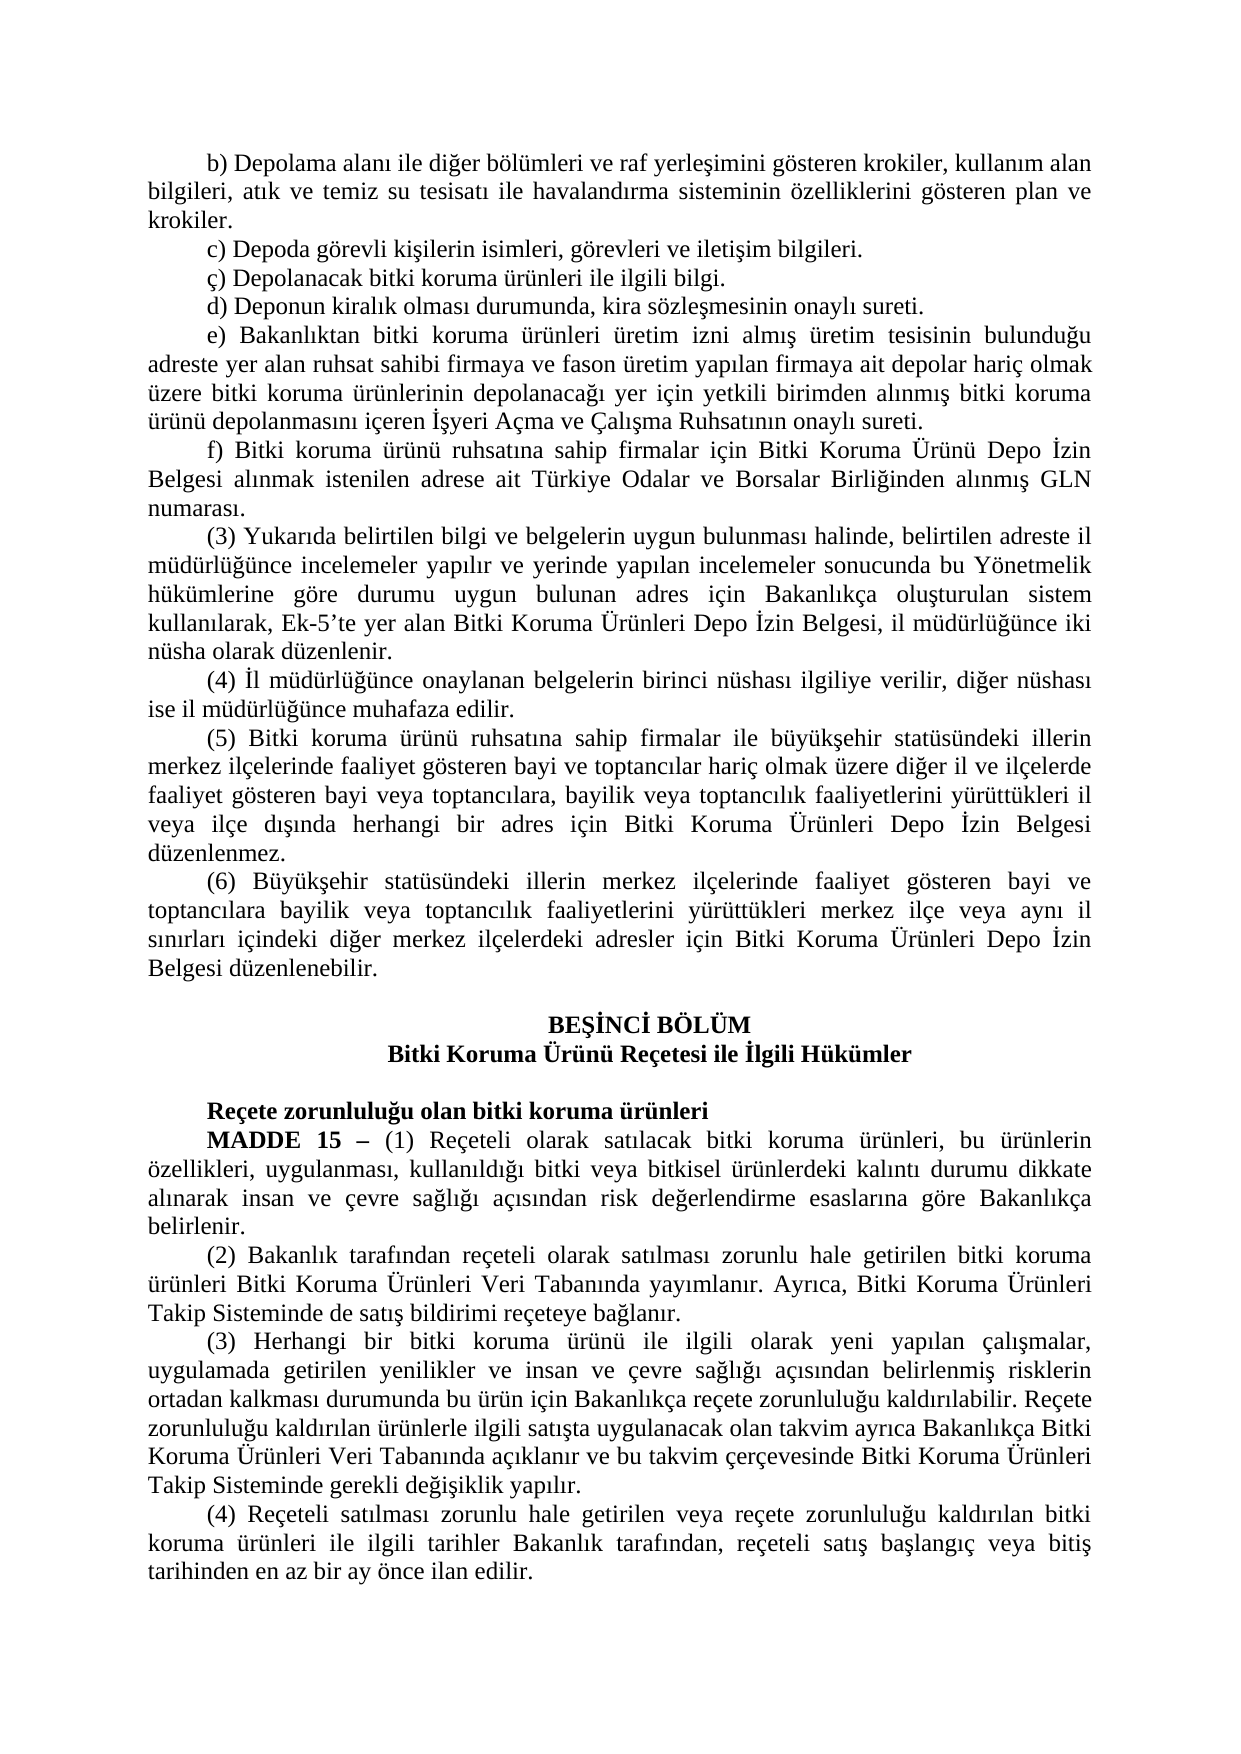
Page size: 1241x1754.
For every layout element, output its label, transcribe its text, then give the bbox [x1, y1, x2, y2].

text MADDE 15 – (1) Reçeteli olarak satılacak bitki koruma ürünleri, bu ürünlerin özellikleri, uygulanması, kullanıldığı bitki veya bitkisel ürünlerdeki kalıntı durumu dikkate alınarak insan ve çevre sağlığı açısından risk değerlendirme esaslarına göre Bakanlıkça belirlenir. [148, 1125, 1093, 1240]
text d) Deponun kiralık olması durumunda, kira sözleşmesinin onaylı sureti. [148, 291, 1093, 320]
text (5) Bitki koruma ürünü ruhsatına sahip firmalar ile büyükşehir statüsündeki illerin merkez ilçelerinde faaliyet gösteren bayi ve toptancılar hariç olmak üzere diğer il ve ilçelerde faaliyet gösteren bayi veya toptancılara, bayilik veya toptancılık faaliyetlerini yürüttükleri il veya ilçe dışında herhangi bir adres için Bitki Koruma Ürünleri Depo İzin Belgesi düzenlenmez. [148, 723, 1093, 866]
text e) Bakanlıktan bitki koruma ürünleri üretim izni almış üretim tesisinin bulunduğu adreste yer alan ruhsat sahibi firmaya ve fason üretim yapılan firmaya ait depolar hariç olmak üzere bitki koruma ürünlerinin depolanacağı yer için yetkili birimden alınmış bitki koruma ürünü depolanmasını içeren İşyeri Açma ve Çalışma Ruhsatının onaylı sureti. [148, 320, 1093, 435]
text (4) Reçeteli satılması zorunlu hale getirilen veya reçete zorunluluğu kaldırılan bitki koruma ürünleri ile ilgili tarihler Bakanlık tarafından, reçeteli satış başlangıç veya bitiş tarihinden en az bir ay önce ilan edilir. [148, 1499, 1093, 1585]
text (2) Bakanlık tarafından reçeteli olarak satılması zorunlu hale getirilen bitki koruma ürünleri Bitki Koruma Ürünleri Veri Tabanında yayımlanır. Ayrıca, Bitki Koruma Ürünleri Takip Sisteminde de satış bildirimi reçeteye bağlanır. [148, 1240, 1093, 1326]
text BEŞİNCİ BÖLÜM [148, 1010, 1093, 1039]
text c) Depoda görevli kişilerin isimleri, görevleri ve iletişim bilgileri. [148, 234, 1093, 263]
text ç) Depolanacak bitki koruma ürünleri ile ilgili bilgi. [148, 263, 1093, 291]
text Bitki Koruma Ürünü Reçetesi ile İlgili Hükümler [148, 1039, 1093, 1068]
text (6) Büyükşehir statüsündeki illerin merkez ilçelerinde faaliyet gösteren bayi ve toptancılara bayilik veya toptancılık faaliyetlerini yürüttükleri merkez ilçe veya aynı il sınırları içindeki diğer merkez ilçelerdeki adresler için Bitki Koruma Ürünleri Depo İzin Belgesi düzenlenebilir. [148, 866, 1093, 981]
text f) Bitki koruma ürünü ruhsatına sahip firmalar için Bitki Koruma Ürünü Depo İzin Belgesi alınmak istenilen adrese ait Türkiye Odalar ve Borsalar Birliğinden alınmış GLN numarası. [148, 435, 1093, 521]
text b) Depolama alanı ile diğer bölümleri ve raf yerleşimini gösteren krokiler, kullanım alan bilgileri, atık ve temiz su tesisatı ile havalandırma sisteminin özelliklerini gösteren plan ve krokiler. [148, 148, 1093, 234]
text (3) Herhangi bir bitki koruma ürünü ile ilgili olarak yeni yapılan çalışmalar, uygulamada getirilen yenilikler ve insan ve çevre sağlığı açısından belirlenmiş risklerin ortadan kalkması durumunda bu ürün için Bakanlıkça reçete zorunluluğu kaldırılabilir. Reçete zorunluluğu kaldırılan ürünlerle ilgili satışta uygulanacak olan takvim ayrıca Bakanlıkça Bitki Koruma Ürünleri Veri Tabanında açıklanır ve bu takvim çerçevesinde Bitki Koruma Ürünleri Takip Sisteminde gerekli değişiklik yapılır. [148, 1326, 1093, 1499]
text (3) Yukarıda belirtilen bilgi ve belgelerin uygun bulunması halinde, belirtilen adreste il müdürlüğünce incelemeler yapılır ve yerinde yapılan incelemeler sonucunda bu Yönetmelik hükümlerine göre durumu uygun bulunan adres için Bakanlıkça oluşturulan sistem kullanılarak, Ek-5’te yer alan Bitki Koruma Ürünleri Depo İzin Belgesi, il müdürlüğünce iki nüsha olarak düzenlenir. [148, 521, 1093, 665]
text Reçete zorunluluğu olan bitki koruma ürünleri [148, 1096, 1093, 1125]
text (4) İl müdürlüğünce onaylanan belgelerin birinci nüshası ilgiliye verilir, diğer nüshası ise il müdürlüğünce muhafaza edilir. [148, 665, 1093, 723]
